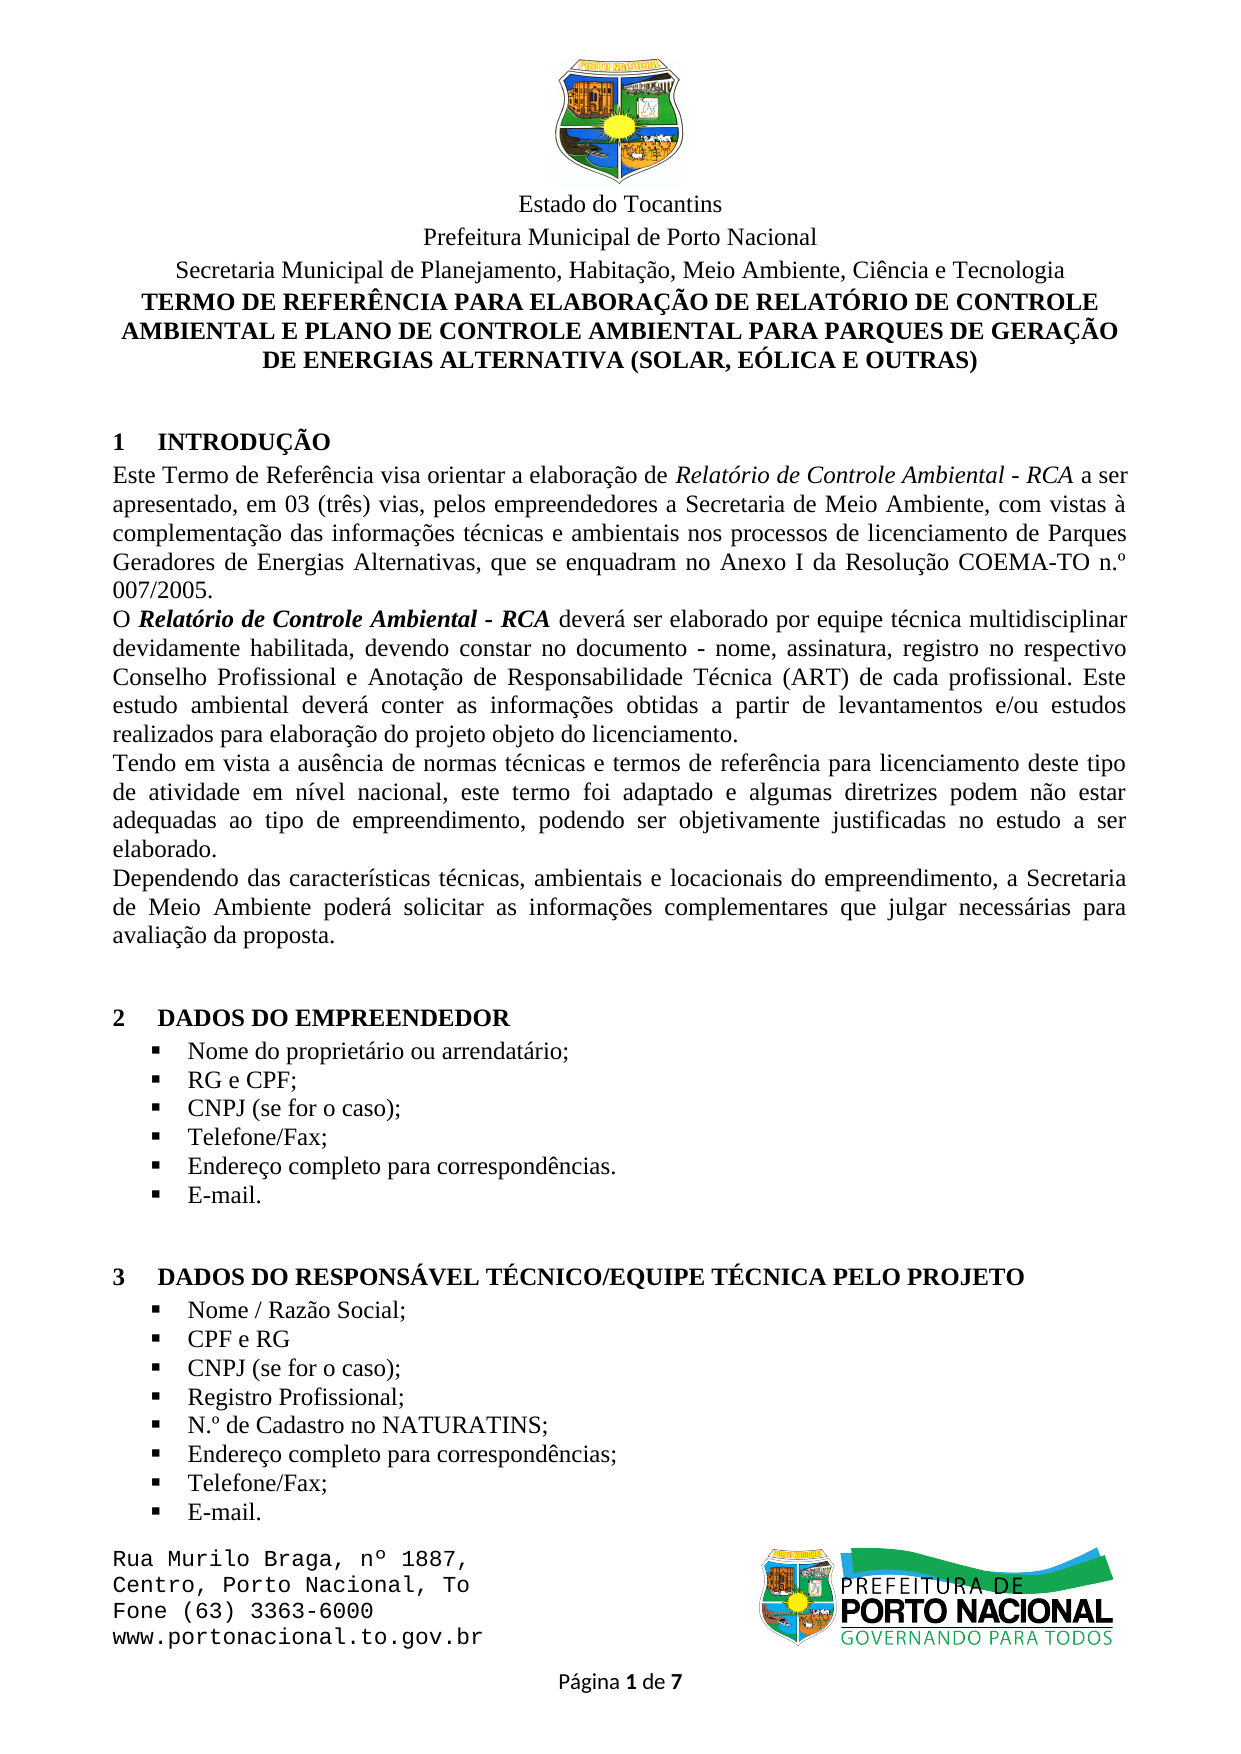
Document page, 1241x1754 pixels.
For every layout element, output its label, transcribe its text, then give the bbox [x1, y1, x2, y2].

text Dependendo das características técnicas, ambientais e locacionais do empreendimento, a Secretaria de Meio Ambiente poderá solicitar as informações complementares que julgar necessárias para avaliação da proposta. [112, 863, 1128, 949]
list E-mail. [150, 1497, 1128, 1525]
list Nome do proprietário ou arrendatário; [150, 1036, 1128, 1065]
picture [759, 1547, 1114, 1650]
picture [555, 59, 686, 189]
list Registro Profissional; [150, 1382, 1128, 1410]
list RG e CPF; [150, 1065, 1128, 1093]
list N.º de Cadastro no NATURATINS; [150, 1410, 1128, 1439]
subtitle INTRODUÇÃO [112, 427, 1128, 456]
list E-mail. [150, 1180, 1128, 1208]
list Endereço completo para correspondências. [150, 1151, 1128, 1180]
list CNPJ (se for o caso); [150, 1093, 1128, 1122]
list Endereço completo para correspondências; [150, 1439, 1128, 1468]
list Telefone/Fax; [150, 1468, 1128, 1497]
list Nome / Razão Social; [150, 1295, 1128, 1324]
list Telefone/Fax; [150, 1122, 1128, 1151]
subtitle DADOS DO RESPONSÁVEL TÉCNICO/EQUIPE TÉCNICA PELO PROJETO [112, 1262, 1128, 1291]
text TERMO DE REFERÊNCIA PARA ELABORAÇÃO DE RELATÓRIO DE CONTROLE AMBIENTAL E PLANO DE CONTROLE AMBIENTAL PARA PARQUES DE GERAÇÃO DE ENERGIAS ALTERNATIVA (SOLAR, EÓLICA E OUTRAS) [112, 287, 1128, 374]
subtitle DADOS DO EMPREENDEDOR [112, 1003, 1128, 1032]
text Este Termo de Referência visa orientar a elaboração de Relatório de Controle Ambiental - RCA a ser apresentado, em 03 (três) vias, pelos empreendedores a Secretaria de Meio Ambiente, com vistas à complementação das informações técnicas e ambientais nos processos de licenciamento de Parques Geradores de Energias Alternativas, que se enquadram no Anexo I da Resolução COEMA-TO n.º 007/2005. [112, 461, 1128, 604]
list CNPJ (se for o caso); [150, 1353, 1128, 1382]
list CPF e RG [150, 1324, 1128, 1353]
text O Relatório de Controle Ambiental - RCA deverá ser elaborado por equipe técnica multidisciplinar devidamente habilitada, devendo constar no documento - nome, assinatura, registro no respectivo Conselho Profissional e Anotação de Responsabilidade Técnica (ART) de cada profissional. Este estudo ambiental deverá conter as informações obtidas a partir de levantamentos e/ou estudos realizados para elaboração do projeto objeto do licenciamento. [112, 604, 1128, 748]
text Tendo em vista a ausência de normas técnicas e termos de referência para licenciamento deste tipo de atividade em nível nacional, este termo foi adaptado e algumas diretrizes podem não estar adequadas ao tipo de empreendimento, podendo ser objetivamente justificadas no estudo a ser elaborado. [112, 748, 1128, 863]
